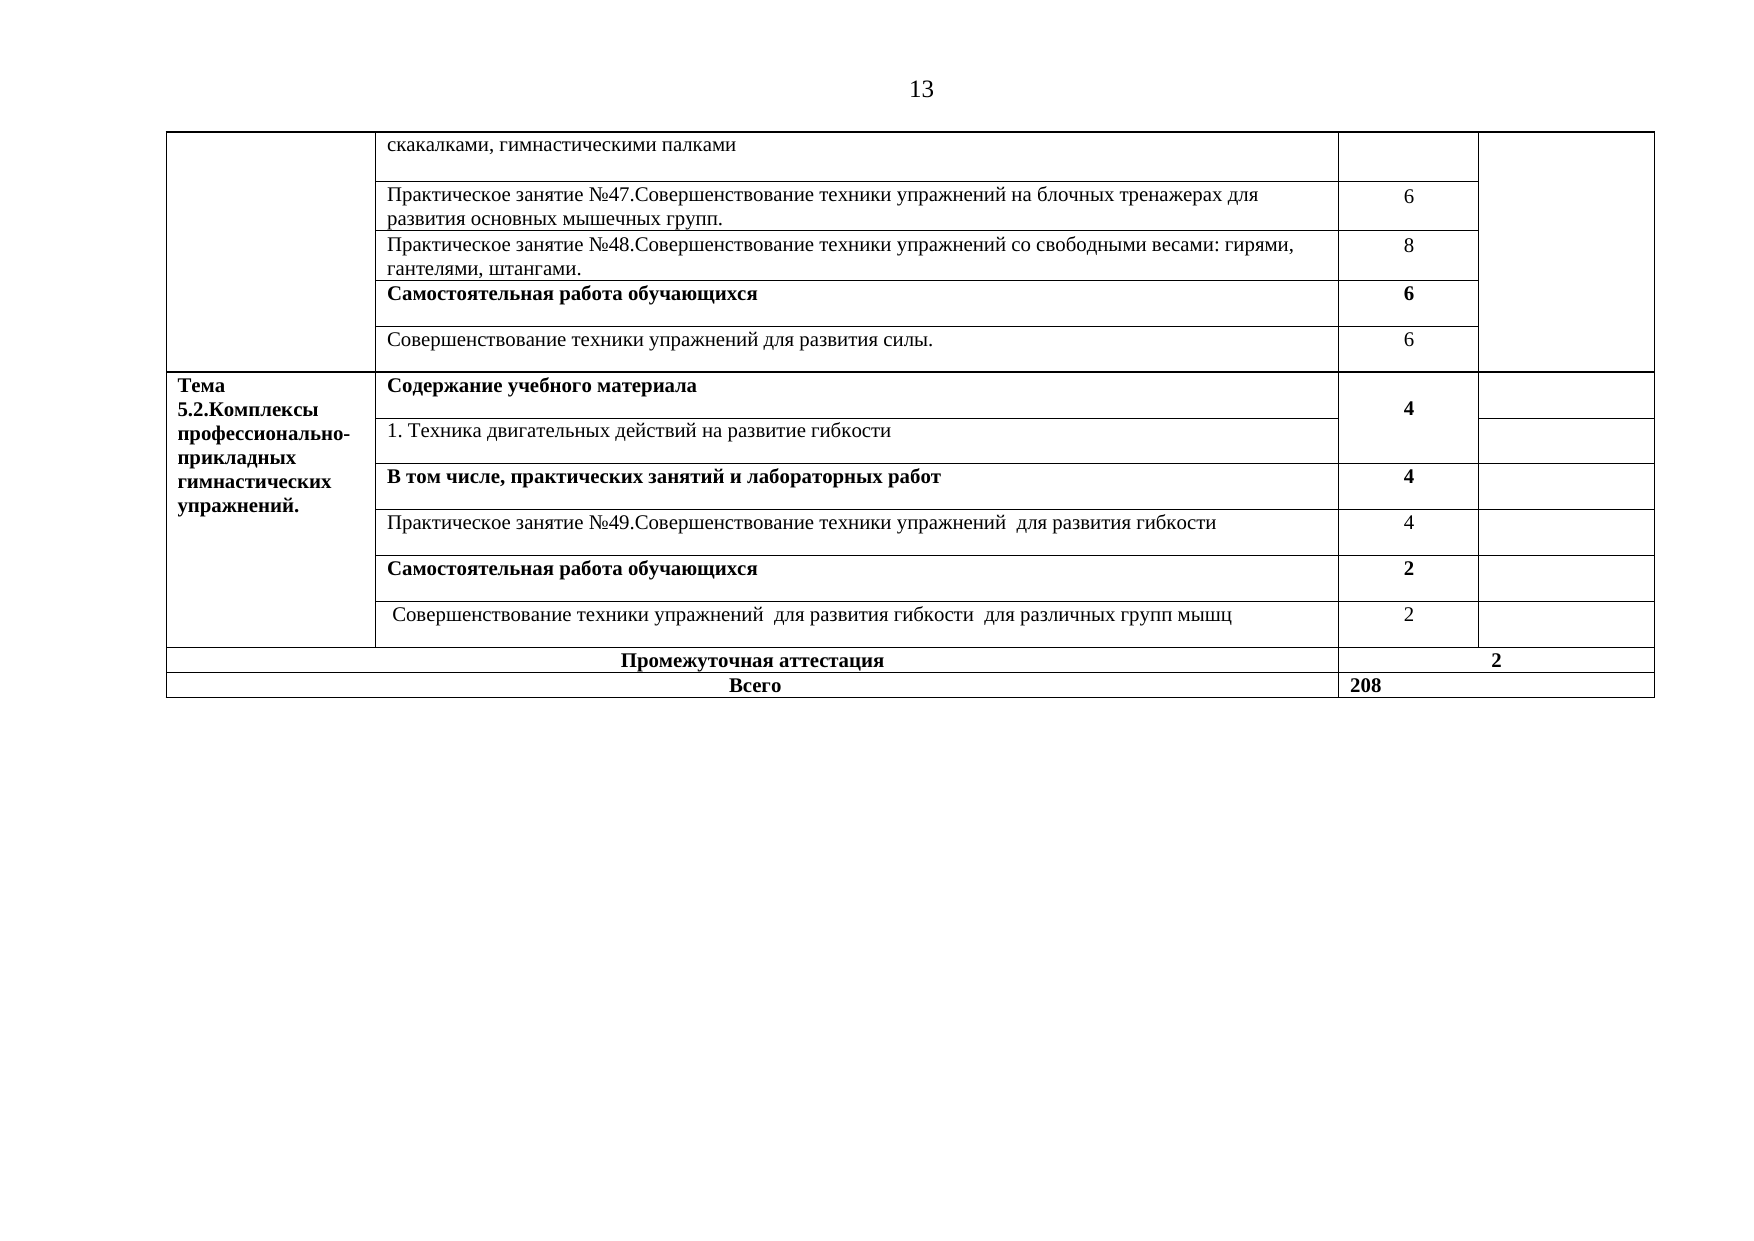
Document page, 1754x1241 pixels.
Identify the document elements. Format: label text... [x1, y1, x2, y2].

table_cell 2 [1339, 556, 1478, 601]
table_cell Практическое занятие №48.Совершенствование техники упражнений со свободными весами: гирями, гантелями, штангами. [376, 231, 1338, 279]
table_cell 2 [1339, 602, 1478, 647]
table_cell [1479, 510, 1654, 555]
table_cell [1479, 373, 1654, 417]
table_cell 4 [1339, 373, 1478, 463]
table_cell Тема 5.2.Комплексы профессионально-прикладных гимнастических упражнений. [167, 373, 375, 647]
table_cell Совершенствование техники упражнений для развития силы. [376, 327, 1338, 371]
table_cell Самостоятельная работа обучающихся [376, 281, 1338, 326]
table_cell 6 [1339, 327, 1478, 371]
table_cell В том числе, практических занятий и лабораторных работ [376, 464, 1338, 509]
table_cell [1479, 556, 1654, 601]
table_cell [1479, 602, 1654, 647]
table_cell Промежуточная аттестация [167, 648, 1338, 672]
table_cell Самостоятельная работа обучающихся [376, 556, 1338, 601]
table_cell Совершенствование техники упражнений для развития гибкости для различных групп мышц [376, 602, 1338, 647]
table_cell 6 [1339, 182, 1478, 230]
table_cell 2 [1339, 648, 1654, 672]
table_cell 4 [1339, 510, 1478, 555]
table_cell Практическое занятие №49.Совершенствование техники упражнений для развития гибкости [376, 510, 1338, 555]
table_cell 6 [1339, 281, 1478, 326]
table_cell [376, 133, 1338, 181]
table_cell 4 [1339, 464, 1478, 509]
table_cell [1479, 464, 1654, 509]
table_cell 8 [1339, 231, 1478, 279]
table_cell 208 [1339, 673, 1654, 697]
table_cell [1479, 419, 1654, 463]
table_cell Практическое занятие №47.Совершенствование техники упражнений на блочных тренажерах для развития основных мышечных групп. [376, 182, 1338, 230]
table_cell 1. Техника двигательных действий на развитие гибкости [376, 419, 1338, 463]
table_cell 8 [1339, 133, 1478, 181]
table_cell Всего [167, 673, 1338, 697]
table_cell Содержание учебного материала [376, 373, 1338, 417]
